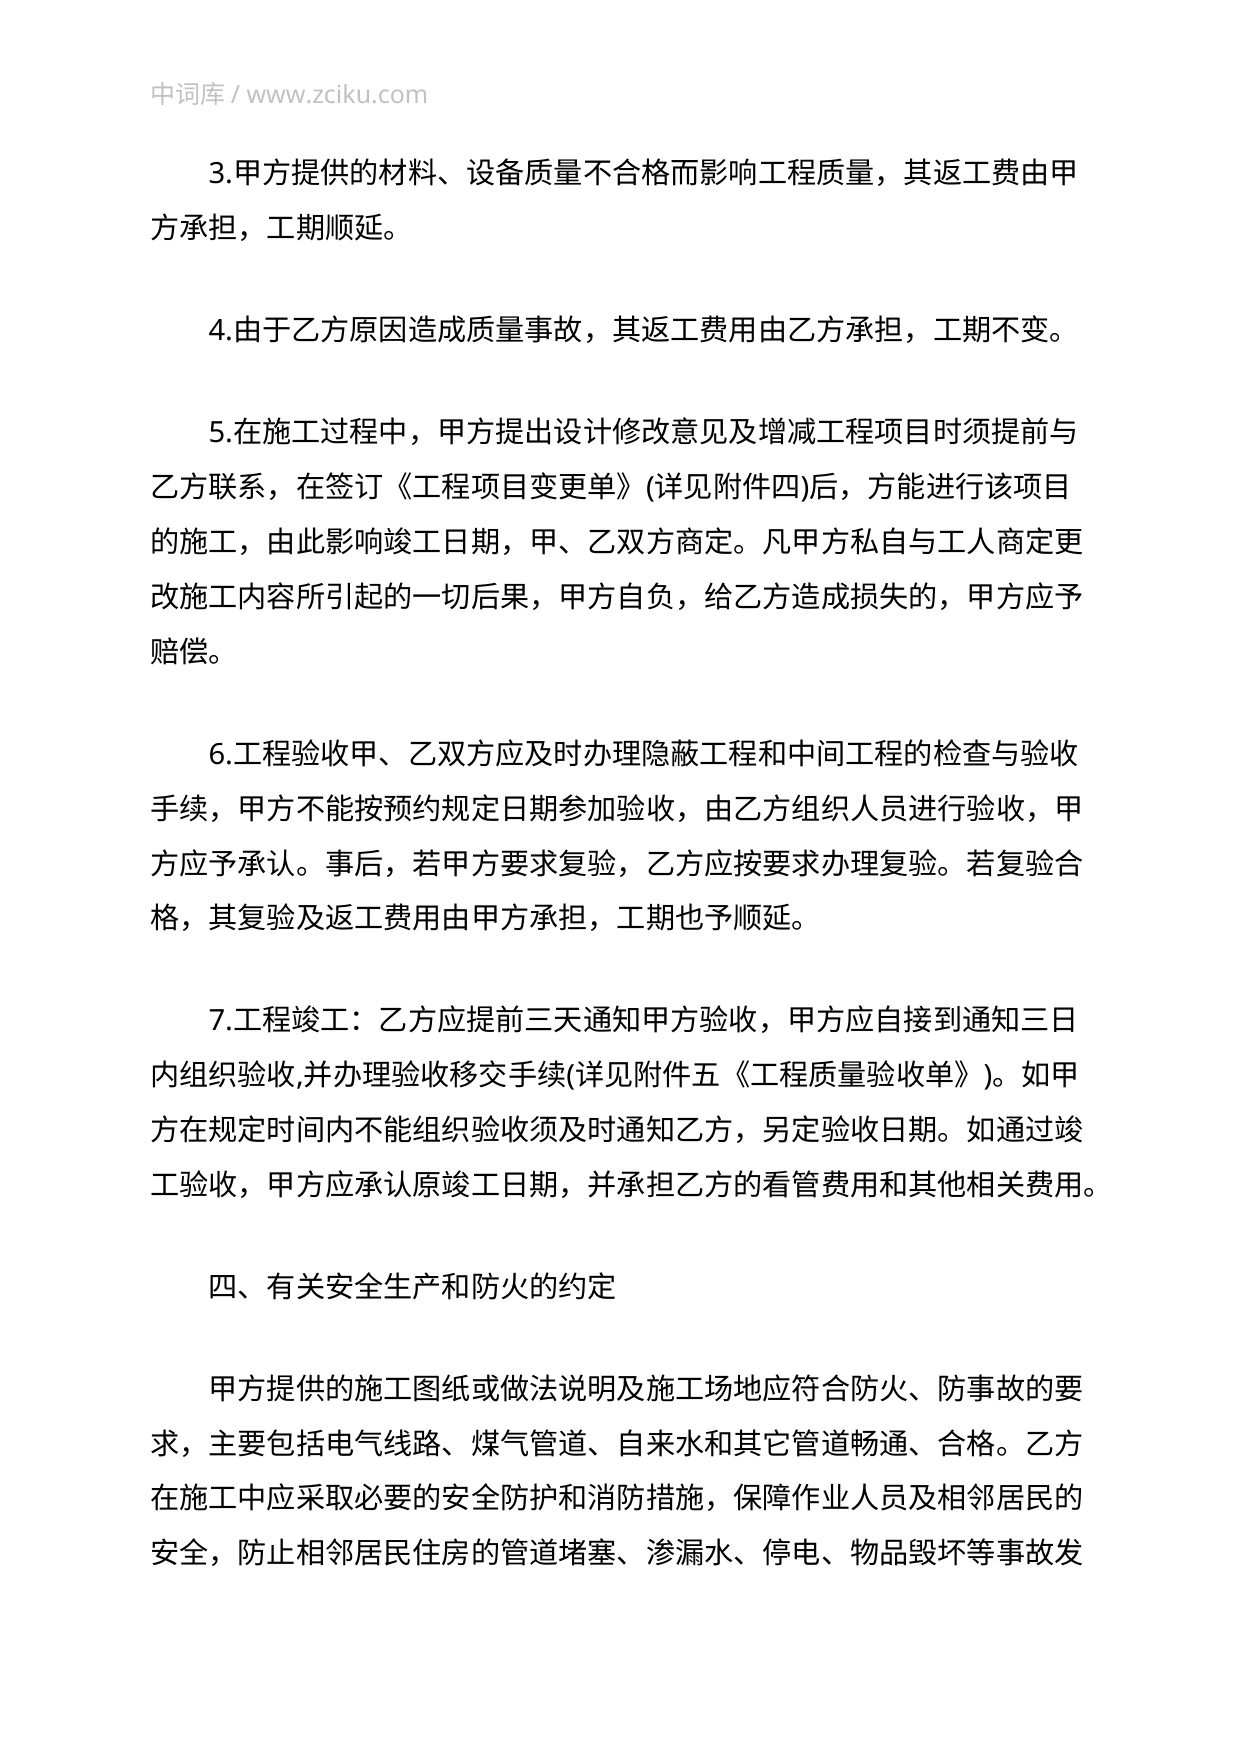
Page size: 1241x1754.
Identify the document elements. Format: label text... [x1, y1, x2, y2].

text 3.甲方提供的材料、设备质量不合格而影响工程质量，其返工费由甲方承担，工期顺延。 [150, 150, 1090, 247]
text 6.工程验收甲、乙双方应及时办理隐蔽工程和中间工程的检查与验收手续，甲方不能按预约规定日期参加验收，由乙方组织人员进行验收，甲方应予承认。事后，若甲方要求复验，乙方应按要求办理复验。若复验合格，其复验及返工费用由甲方承担，工期也予顺延。 [150, 730, 1090, 937]
text 7.工程竣工：乙方应提前三天通知甲方验收，甲方应自接到通知三日内组织验收,并办理验收移交手续(详见附件五《工程质量验收单》)。如甲方在规定时间内不能组织验收须及时通知乙方，另定验收日期。如通过竣工验收，甲方应承认原竣工日期，并承担乙方的看管费用和其他相关费用。 [150, 997, 1090, 1204]
text 四、有关安全生产和防火的约定 [150, 1263, 1090, 1306]
text 4.由于乙方原因造成质量事故，其返工费用由乙方承担，工期不变。 [150, 307, 1090, 349]
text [150, 1365, 1090, 1572]
text 5.在施工过程中，甲方提出设计修改意见及增减工程项目时须提前与乙方联系，在签订《工程项目变更单》(详见附件四)后，方能进行该项目的施工，由此影响竣工日期，甲、乙双方商定。凡甲方私自与工人商定更改施工内容所引起的一切后果，甲方自负，给乙方造成损失的，甲方应予赔偿。 [150, 409, 1090, 671]
